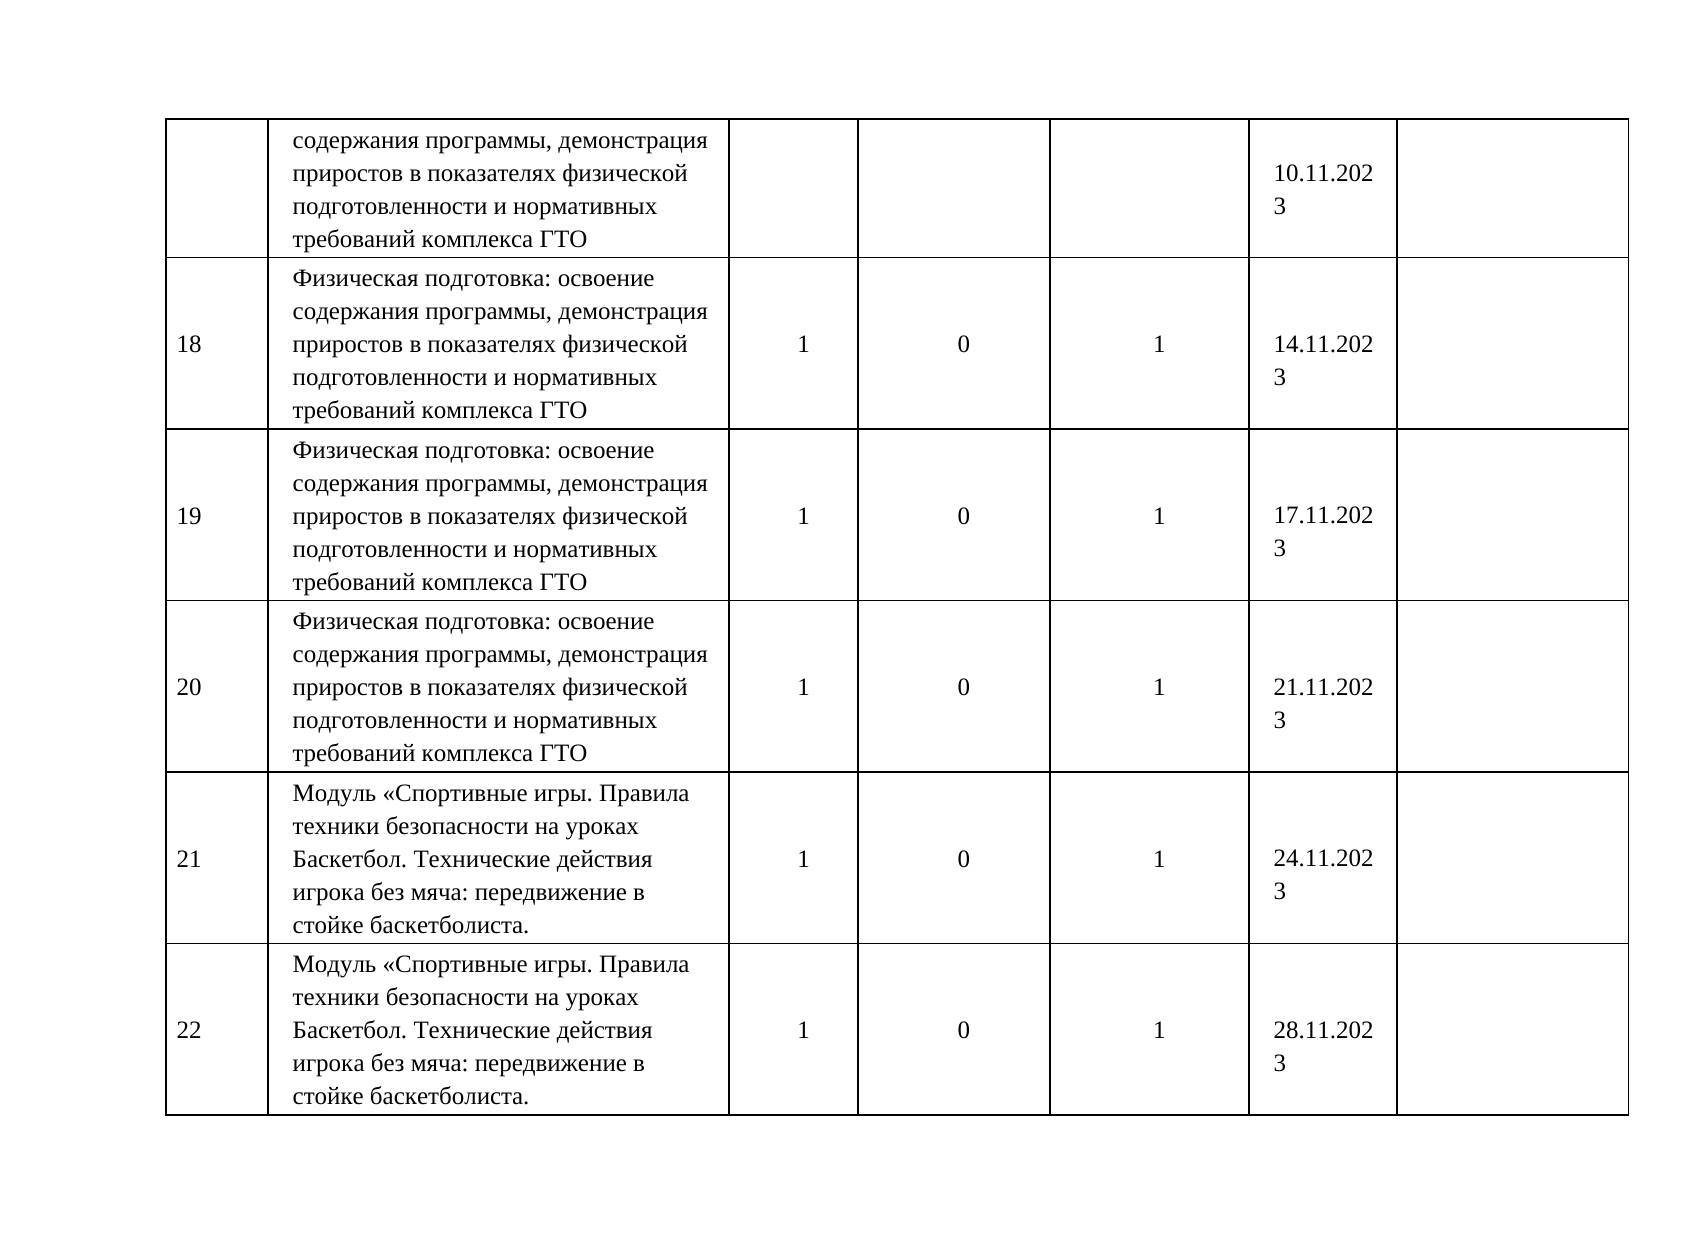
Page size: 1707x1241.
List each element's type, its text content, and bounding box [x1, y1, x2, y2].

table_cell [269, 120, 728, 257]
table_cell 24.11.2023 [1250, 773, 1396, 942]
table_cell 1 [1051, 258, 1248, 428]
table_cell 0 [859, 120, 1049, 257]
table_cell 1 [1051, 773, 1248, 942]
table_cell 21 [167, 773, 267, 942]
table_cell 1 [730, 120, 857, 257]
table_cell [1398, 944, 1628, 1114]
table_cell [1398, 601, 1628, 771]
table_cell 20 [167, 601, 267, 771]
table_cell 0 [859, 430, 1049, 599]
table_cell 1 [730, 944, 857, 1114]
table_cell [1398, 258, 1628, 428]
table_cell 22 [167, 944, 267, 1114]
table_cell [1398, 120, 1628, 257]
table_cell 1 [730, 773, 857, 942]
table_cell 0 [859, 944, 1049, 1114]
table_cell 18 [167, 258, 267, 428]
table_cell 1 [1051, 601, 1248, 771]
table_cell 1 [1051, 430, 1248, 599]
table_cell [1398, 430, 1628, 599]
table_cell 1 [730, 258, 857, 428]
table_cell [1398, 773, 1628, 942]
table_cell 17.11.2023 [1250, 430, 1396, 599]
table_cell 1 [730, 601, 857, 771]
table_cell Модуль «Спортивные игры. Правила техники безопасности на уроках Баскетбол. Технические действия игрока без мяча: передвижение в стойке баскетболиста. [269, 773, 728, 942]
table_cell 14.11.2023 [1250, 258, 1396, 428]
table_cell 1 [730, 430, 857, 599]
table_cell 28.11.2023 [1250, 944, 1396, 1114]
table_cell 1 [1051, 120, 1248, 257]
table_cell Модуль «Спортивные игры. Правила техники безопасности на уроках Баскетбол. Технические действия игрока без мяча: передвижение в стойке баскетболиста. [269, 944, 728, 1114]
table_cell 19 [167, 430, 267, 599]
table_cell 0 [859, 773, 1049, 942]
table_cell 0 [859, 258, 1049, 428]
table_cell 21.11.2023 [1250, 601, 1396, 771]
table_cell 17 [167, 120, 267, 257]
table_cell 0 [859, 601, 1049, 771]
table_cell 10.11.2023 [1250, 120, 1396, 257]
table_cell 1 [1051, 944, 1248, 1114]
